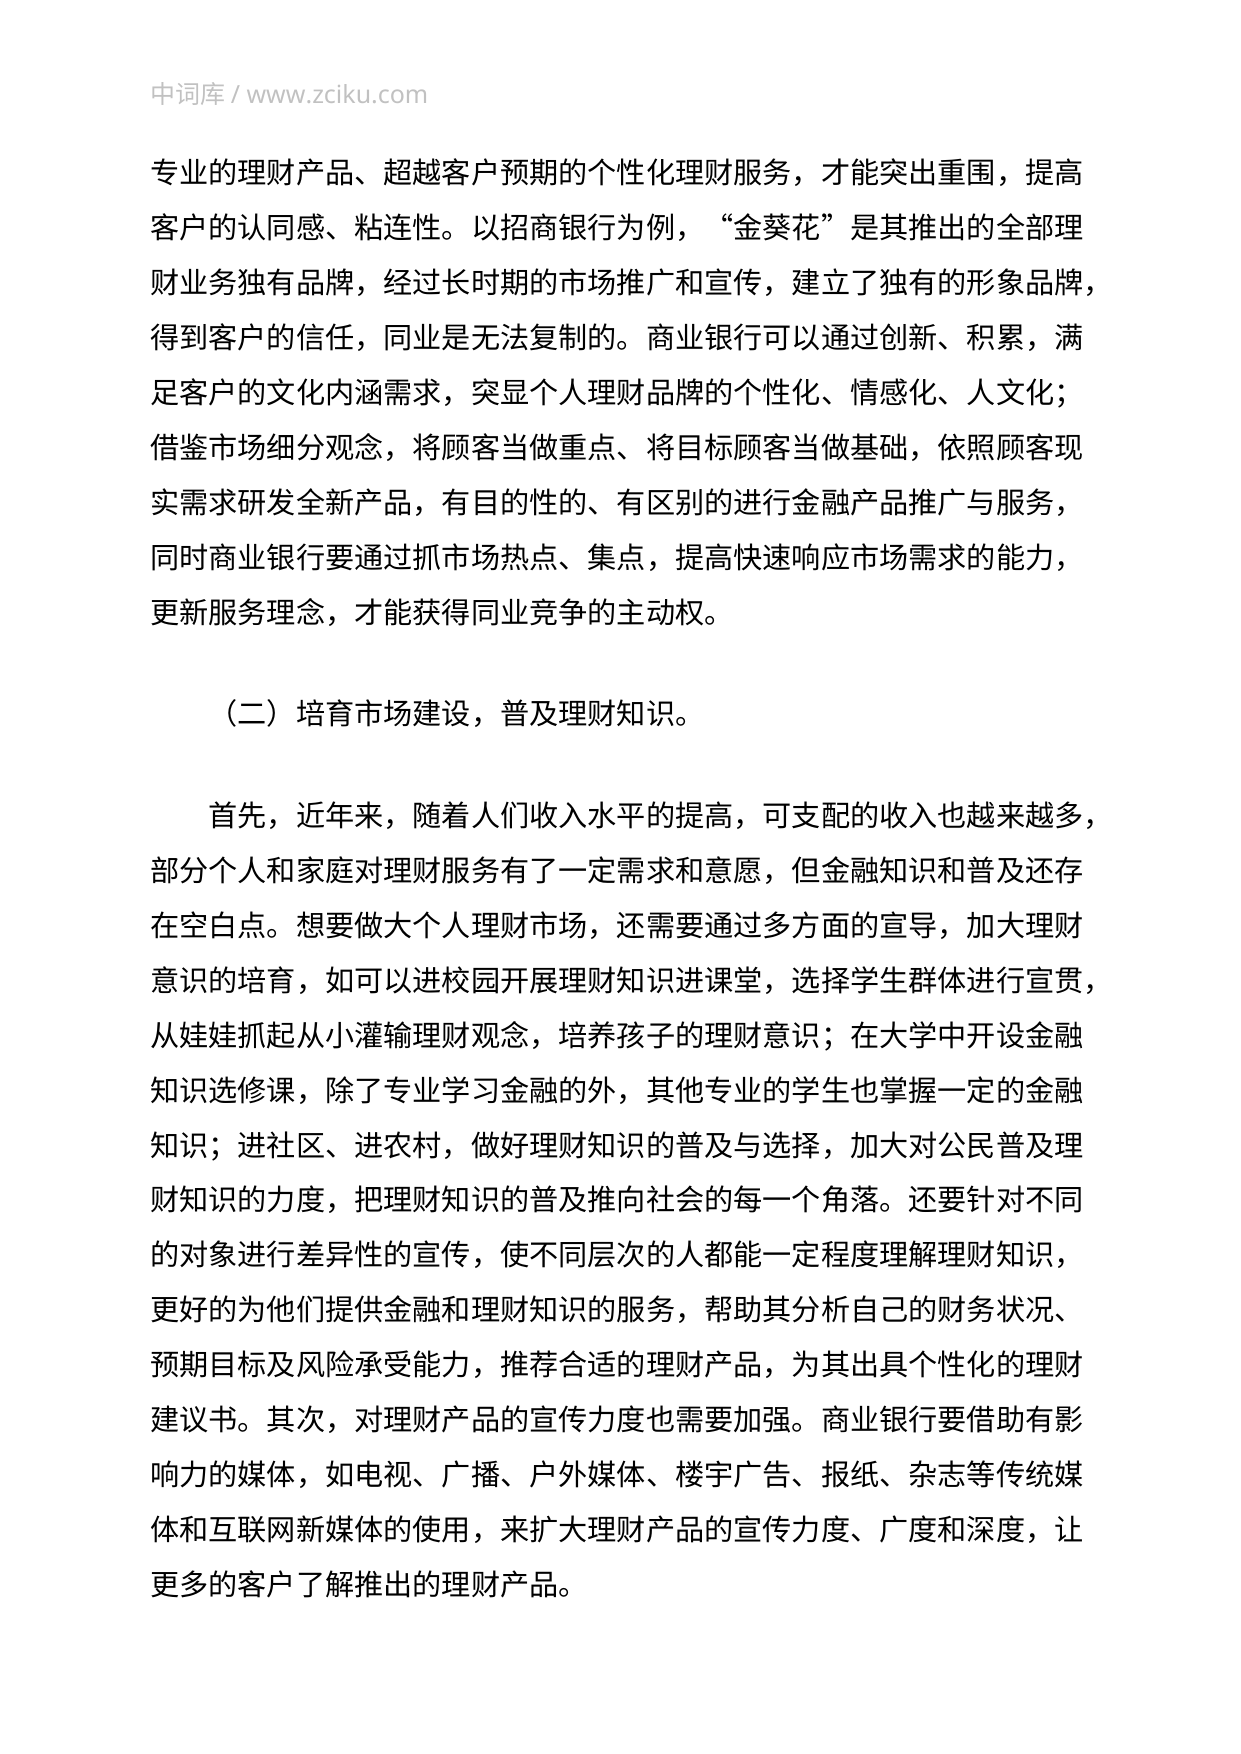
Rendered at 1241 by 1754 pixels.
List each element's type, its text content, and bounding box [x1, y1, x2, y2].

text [150, 150, 1090, 631]
text （二）培育市场建设，普及理财知识。 [150, 691, 1090, 733]
text 首先，近年来，随着人们收入水平的提高，可支配的收入也越来越多，部分个人和家庭对理财服务有了一定需求和意愿，但金融知识和普及还存在空白点。想要做大个人理财市场，还需要通过多方面的宣导，加大理财意识的培育，如可以进校园开展理财知识进课堂，选择学生群体进行宣贯，从娃娃抓起从小灌输理财观念，培养孩子的理财意识；在大学中开设金融知识选修课，除了专业学习金融的外，其他专业的学生也掌握一定的金融知识；进社区、进农村，做好理财知识的普及与选择，加大对公民普及理财知识的力度，把理财知识的普及推向社会的每一个角落。还要针对不同的对象进行差异性的宣传，使不同层次的人都能一定程度理解理财知识，更好的为他们提供金融和理财知识的服务，帮助其分析自己的财务状况、预期目标及风险承受能力，推荐合适的理财产品，为其出具个性化的理财建议书。其次，对理财产品的宣传力度也需要加强。商业银行要借助有影响力的媒体，如电视、广播、户外媒体、楼宇广告、报纸、杂志等传统媒体和互联网新媒体的使用，来扩大理财产品的宣传力度、广度和深度，让更多的客户了解推出的理财产品。 [150, 793, 1090, 1603]
